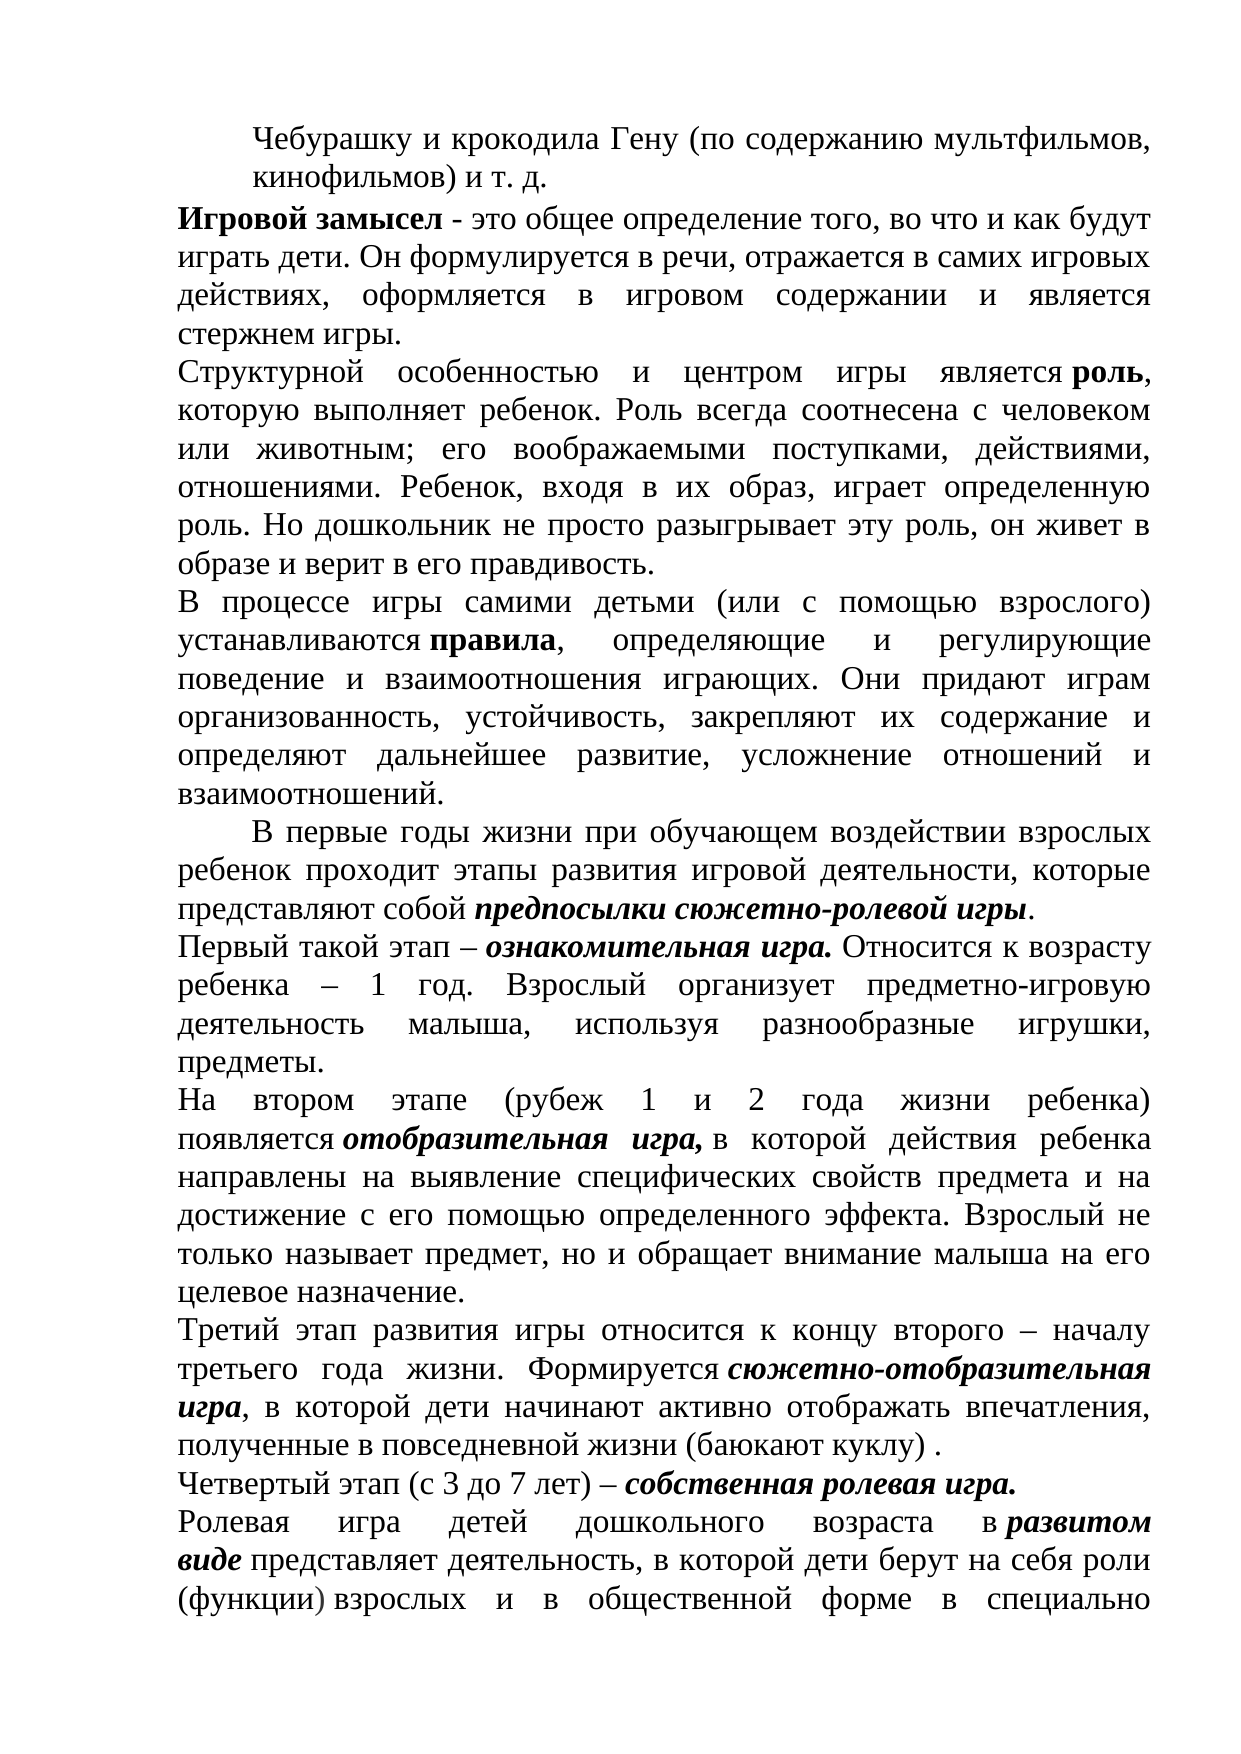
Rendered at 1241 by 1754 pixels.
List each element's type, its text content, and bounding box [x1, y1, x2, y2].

text Третий этап развития игры относится к концу второго – началу третьего года жизни. Формируется сюжетно-отобразительная игра, в которой дети начинают активно отображать впечатления, полученные в повседневной жизни (баюкают куклу) . [177, 1309, 1152, 1463]
text Игровой замысел - это общее определение того, во что и как будут играть дети. Он формулируется в речи, отражается в самих игровых действиях, оформляется в игровом содержании и является стержнем игры. [177, 198, 1152, 351]
text Первый такой этап – ознакомительная игра. Относится к возрасту ребенка – 1 год. Взрослый организует предметно-игровую деятельность малыша, используя разнообразные игрушки, предметы. [177, 926, 1152, 1079]
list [215, 118, 1152, 195]
text Структурной особенностью и центром игры является роль, которую выполняет ребенок. Роль всегда соотнесена с человеком или животным; его воображаемыми поступками, действиями, отношениями. Ребенок, входя в их образ, играет определенную роль. Но дошкольник не просто разыгрывает эту роль, он живет в образе и верит в его правдивость. [177, 351, 1152, 581]
text Четвертый этап (с 3 до 7 лет) – собственная ролевая игра. [177, 1463, 1152, 1501]
text В первые годы жизни при обучающем воздействии взрослых ребенок проходит этапы развития игровой деятельности, которые представляют собой предпосылки сюжетно-ролевой игры. [177, 811, 1152, 926]
text На втором этапе (рубеж 1 и 2 года жизни ребенка) появляется отобразительная игра, в которой действия ребенка направлены на выявление специфических свойств предмета и на достижение с его помощью определенного эффекта. Взрослый не только называет предмет, но и обращает внимание малыша на его целевое назначение. [177, 1079, 1152, 1309]
text В процессе игры самими детьми (или с помощью взрослого) устанавливаются правила, определяющие и регулирующие поведение и взаимоотношения играющих. Они придают играм организованность, устойчивость, закрепляют их содержание и определяют дальнейшее развитие, усложнение отношений и взаимоотношений. [177, 581, 1152, 811]
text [177, 1501, 1152, 1616]
